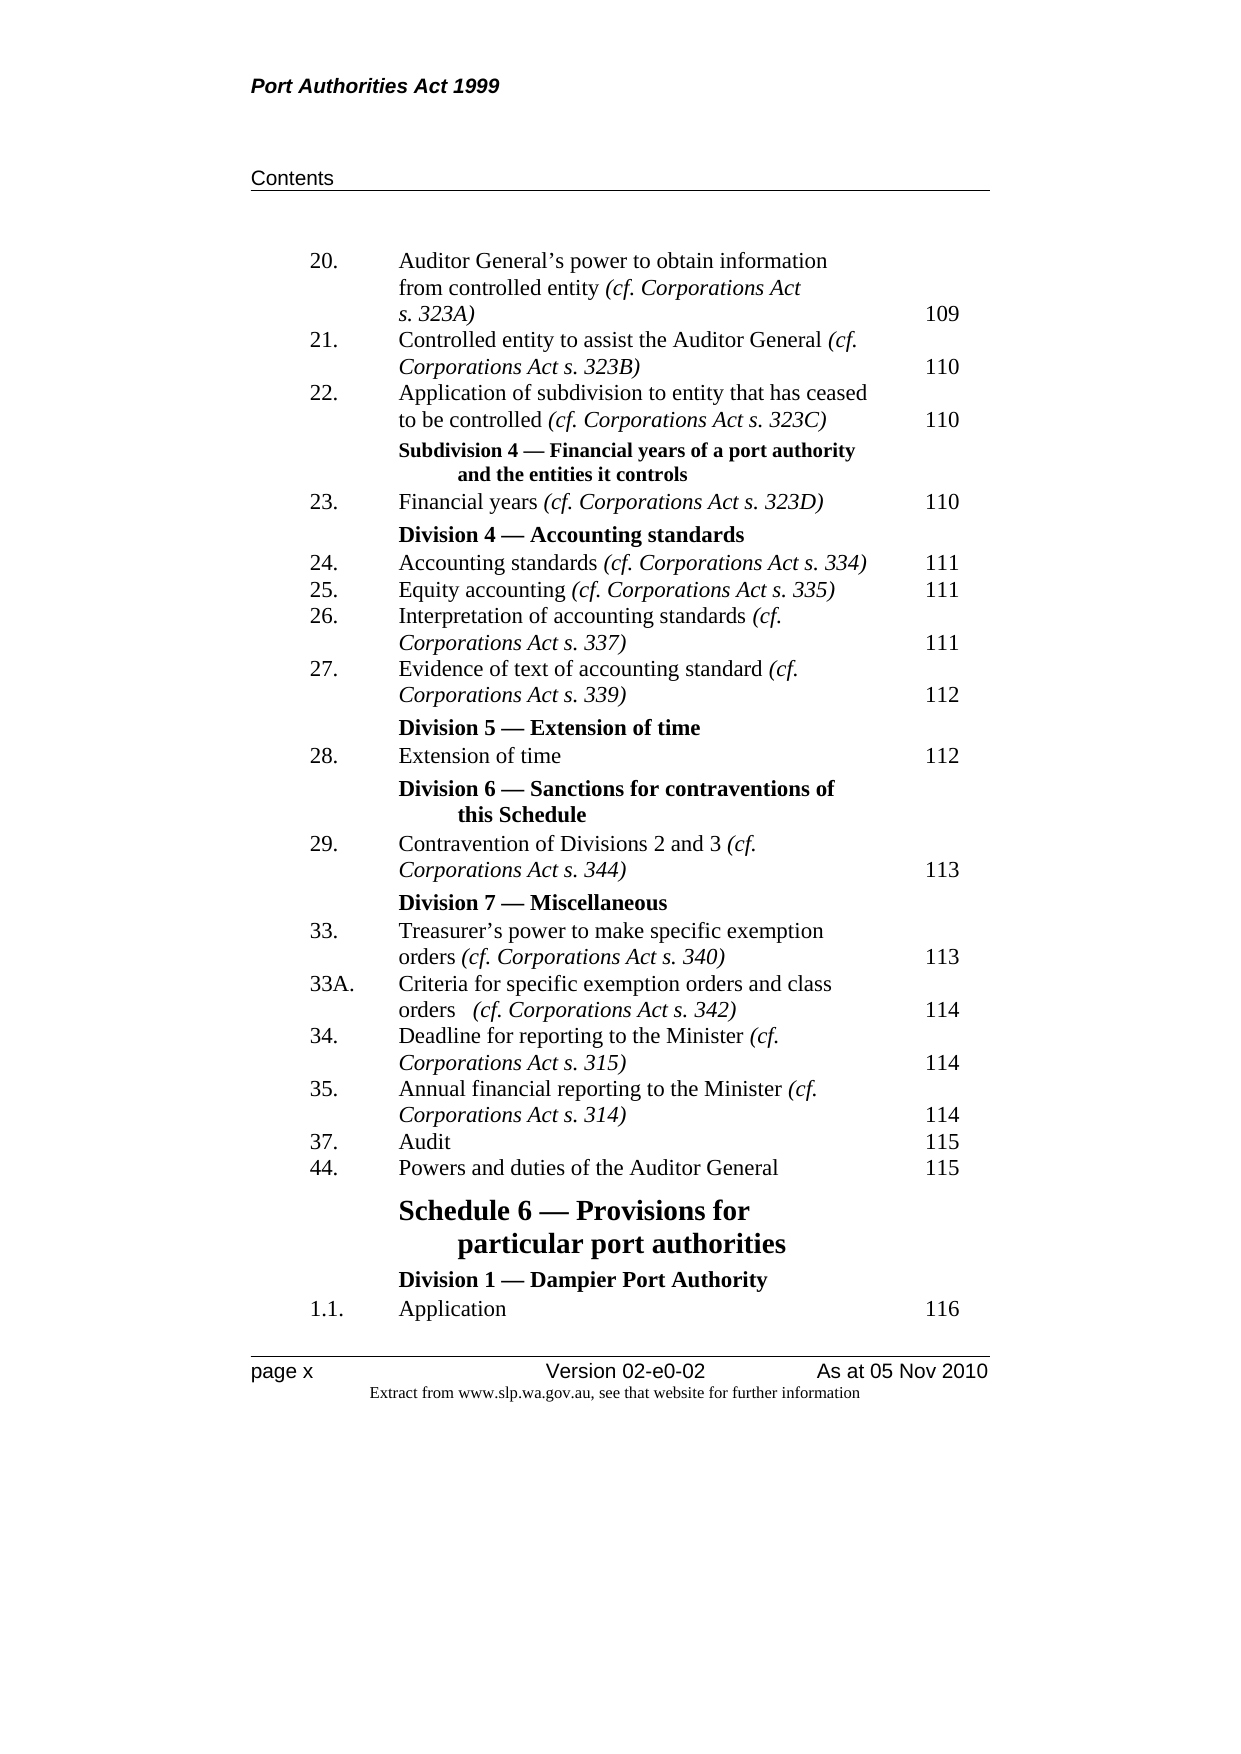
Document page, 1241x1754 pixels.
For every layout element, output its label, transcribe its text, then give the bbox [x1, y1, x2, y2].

text 1.1. Application 116 [309, 1295, 872, 1321]
text 26. Interpretation of accounting standards (cf. Corporations Act s. 337) 111 [309, 602, 872, 655]
text 27. Evidence of text of accounting standard (cf. Corporations Act s. 339) 112 [309, 655, 872, 708]
text 20. Auditor General’s power to obtain information from controlled entity (cf. Corporations Act s. 323A) 109 [309, 247, 872, 327]
text Division 1 — Dampier Port Authority [398, 1266, 872, 1293]
text 33A. Criteria for specific exemption orders and class orders (cf. Corporations Act s. 342) 114 [309, 970, 872, 1022]
text 28. Extension of time 112 [309, 742, 872, 769]
text 44. Powers and duties of the Auditor General 115 [309, 1154, 872, 1181]
text 23. Financial years (cf. Corporations Act s. 323D) 110 [309, 488, 872, 515]
text 22. Application of subdivision to entity that has ceased to be controlled (cf. Corporations Act s. 323C) 110 [309, 379, 872, 432]
text Division 6 — Sanctions for contraventions of this Schedule [398, 775, 872, 828]
text Division 7 — Miscellaneous [398, 889, 872, 915]
text Division 5 — Extension of time [398, 714, 872, 740]
text Division 4 — Accounting standards [398, 521, 872, 547]
text 35. Annual financial reporting to the Minister (cf. Corporations Act s. 314) 114 [309, 1075, 872, 1128]
text 37. Audit 115 [309, 1128, 872, 1154]
text 34. Deadline for reporting to the Minister (cf. Corporations Act s. 315) 114 [309, 1022, 872, 1075]
text 24. Accounting standards (cf. Corporations Act s. 334) 111 [309, 549, 872, 576]
text Schedule 6 — Provisions for particular port authorities [398, 1193, 872, 1260]
text 29. Contravention of Divisions 2 and 3 (cf. Corporations Act s. 344) 113 [309, 830, 872, 882]
text 33. Treasurer’s power to make specific exemption orders (cf. Corporations Act s. 340) 113 [309, 917, 872, 970]
text 21. Controlled entity to assist the Auditor General (cf. Corporations Act s. 323B) 110 [309, 327, 872, 379]
text Subdivision 4 — Financial years of a port authority and the entities it controls [398, 438, 872, 486]
text 25. Equity accounting (cf. Corporations Act s. 335) 111 [309, 576, 872, 602]
